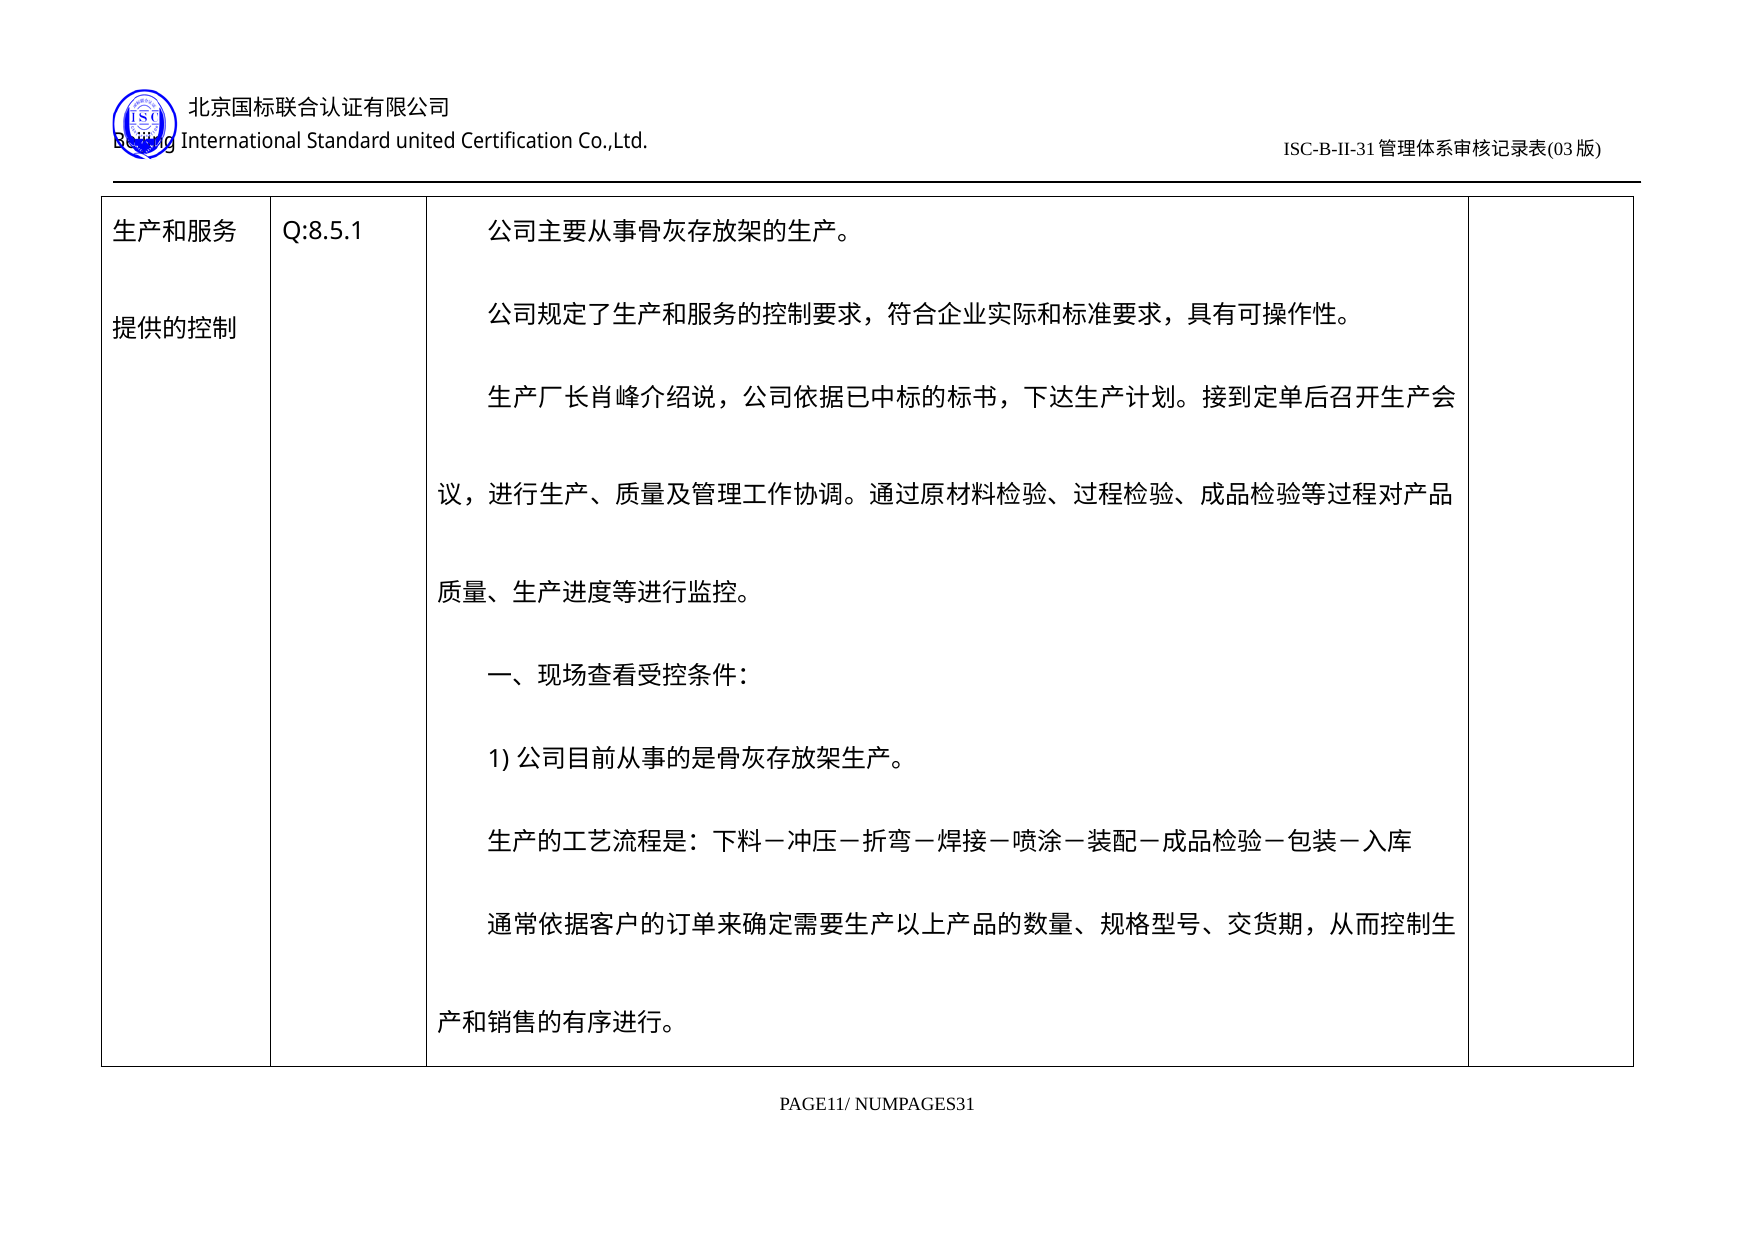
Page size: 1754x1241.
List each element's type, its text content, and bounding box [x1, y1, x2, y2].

picture [112, 89, 180, 158]
table_cell Q:8.5.1 [271, 197, 426, 1066]
table_cell 生产和服务提供的控制 [102, 197, 270, 1066]
table_cell [1469, 197, 1633, 1066]
